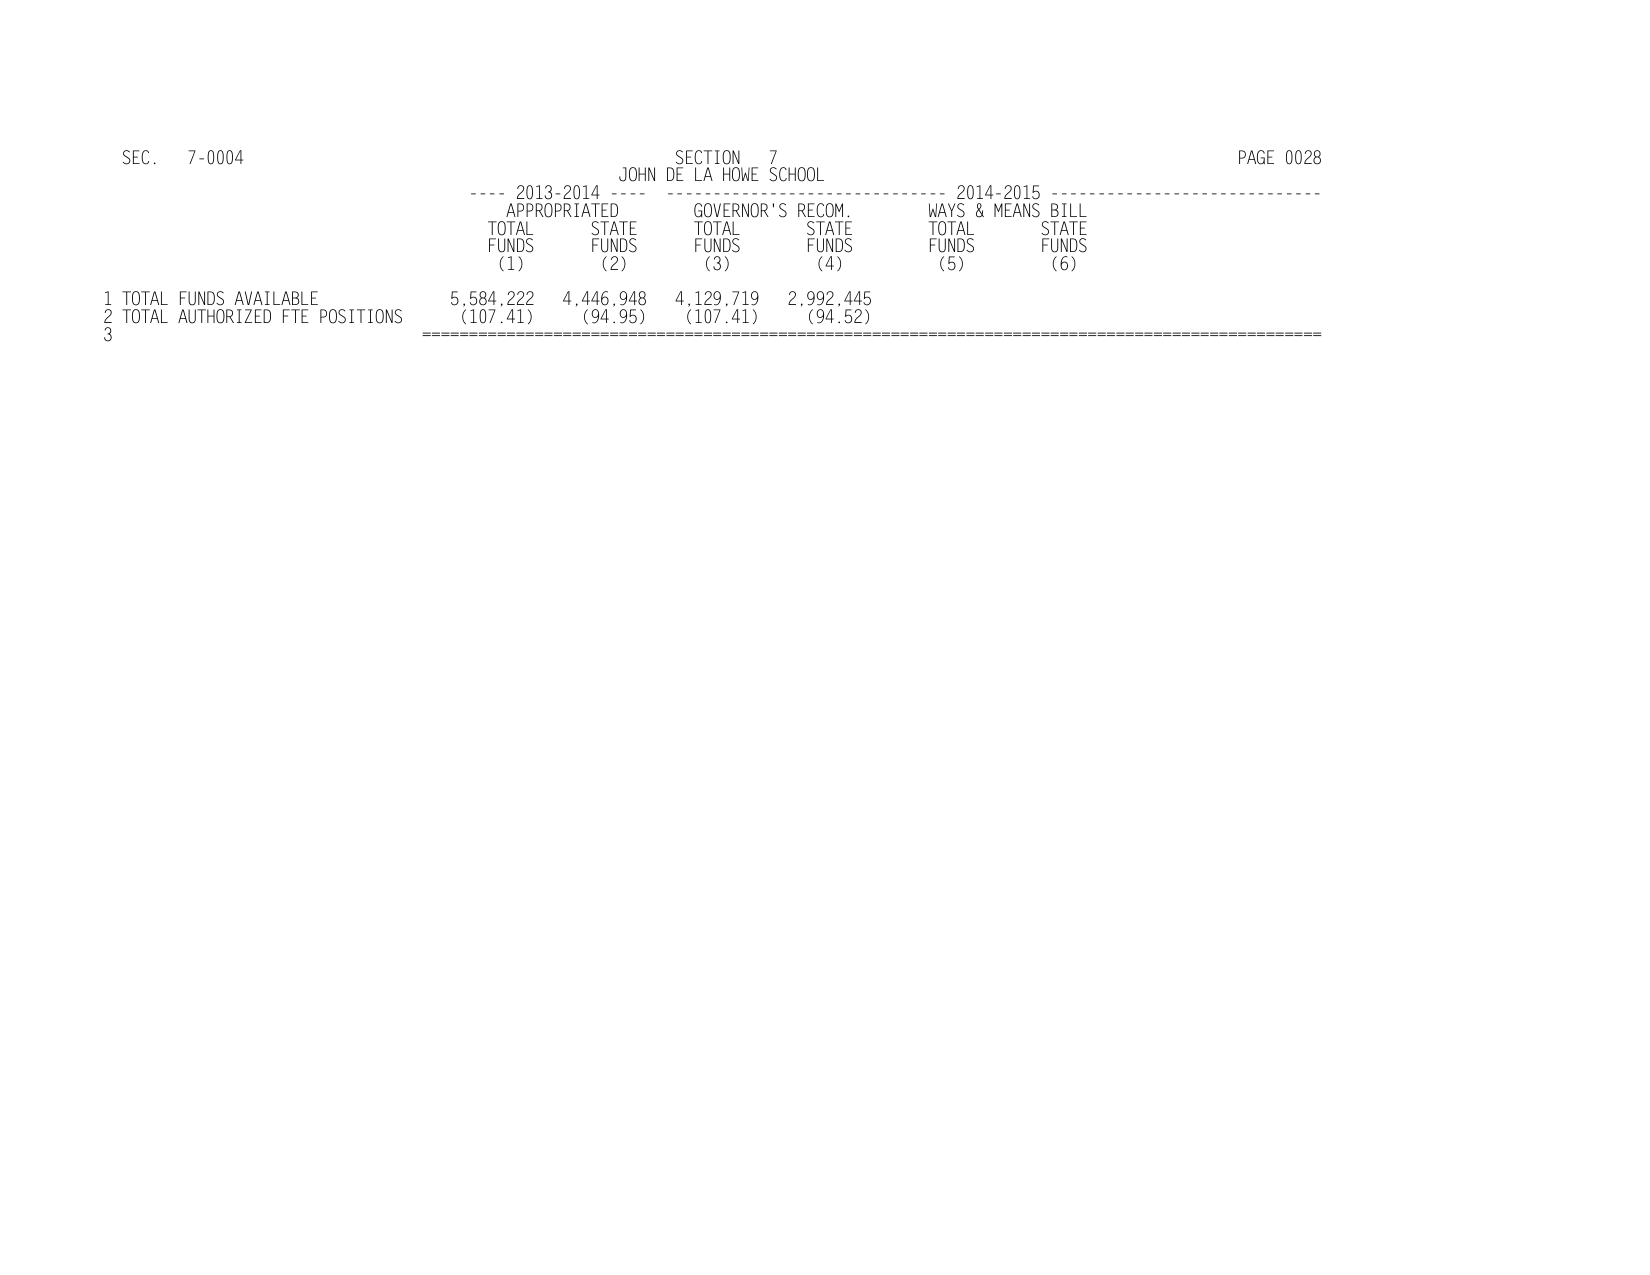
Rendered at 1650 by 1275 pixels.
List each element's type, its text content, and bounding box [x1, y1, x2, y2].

text SEC. 7-0004 SECTION 7 PAGE 0028 [75, 150, 1575, 168]
text APPROPRIATED GOVERNOR'S RECOM. WAYS & MEANS BILL [75, 203, 1575, 221]
text FUNDS FUNDS FUNDS FUNDS FUNDS FUNDS [75, 238, 1575, 256]
text JOHN DE LA HOWE SCHOOL [75, 168, 1575, 185]
text TOTAL STATE TOTAL STATE TOTAL STATE [75, 221, 1575, 238]
text ---- 2013-2014 ---- ------------------------------ 2014-2015 ----------------------------- [75, 185, 1575, 203]
text 3 ================================================================================================ [75, 327, 1575, 345]
text 2 TOTAL AUTHORIZED FTE POSITIONS (107.41) (94.95) (107.41) (94.52) [75, 309, 1575, 327]
text 1 TOTAL FUNDS AVAILABLE 5,584,222 4,446,948 4,129,719 2,992,445 [75, 292, 1575, 309]
text (1) (2) (3) (4) (5) (6) [75, 256, 1575, 274]
